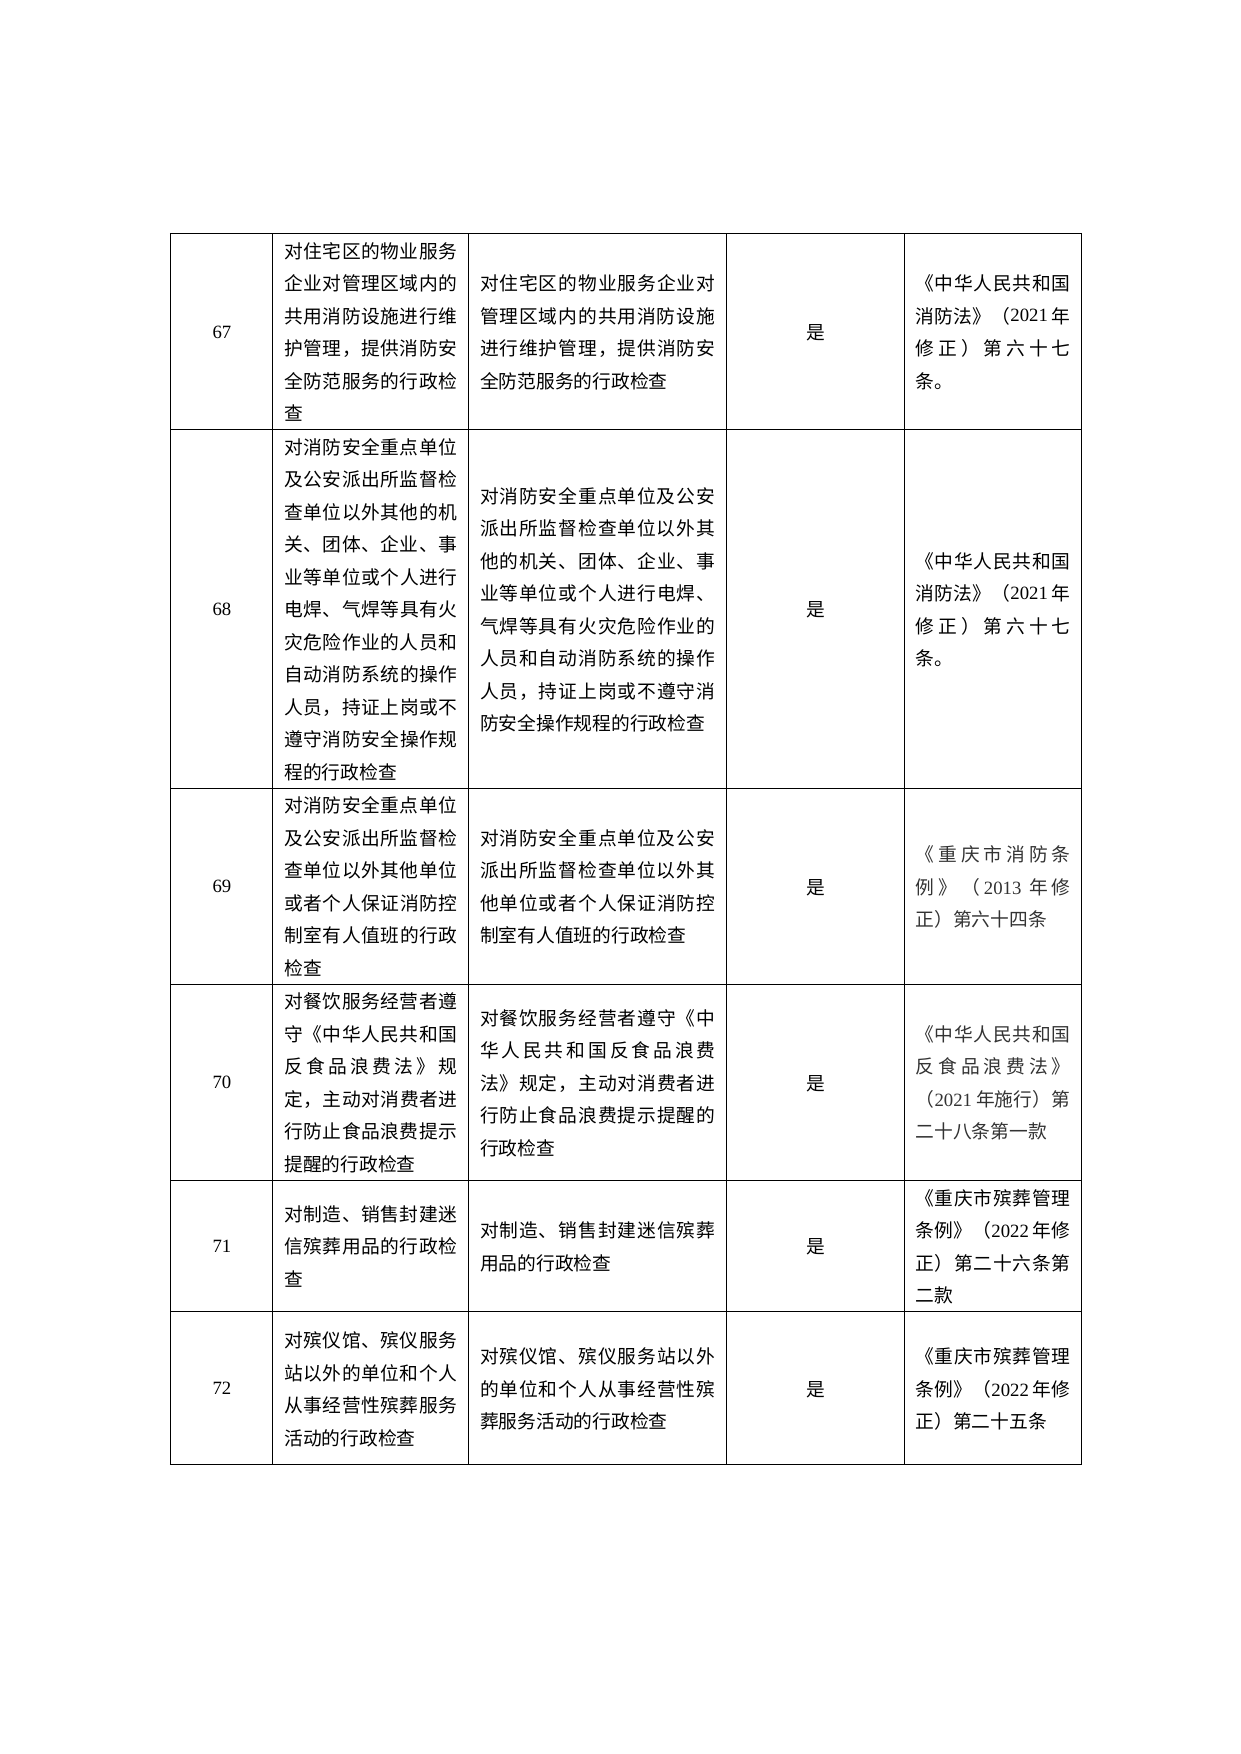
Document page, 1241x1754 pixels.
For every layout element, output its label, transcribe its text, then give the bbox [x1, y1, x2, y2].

table_cell 《中华人民共和国反食品浪费法》（2021年施行）第二十八条第一款 [905, 985, 1081, 1179]
table_cell 是 [727, 789, 904, 983]
table_cell 70 [171, 985, 272, 1179]
table_cell 对殡仪馆、殡仪服务站以外的单位和个人从事经营性殡葬服务活动的行政检查 [273, 1312, 468, 1464]
table_cell 对殡仪馆、殡仪服务站以外的单位和个人从事经营性殡葬服务活动的行政检查 [469, 1312, 726, 1464]
table_cell 对制造、销售封建迷信殡葬用品的行政检查 [273, 1181, 468, 1311]
table_cell 《重庆市殡葬管理条例》（2022年修正）第二十六条第二款 [905, 1181, 1081, 1311]
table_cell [905, 234, 1081, 429]
table_cell 《重庆市殡葬管理条例》（2022年修正）第二十五条 [905, 1312, 1081, 1464]
table_cell 对餐饮服务经营者遵守《中华人民共和国反食品浪费法》规定，主动对消费者进行防止食品浪费提示提醒的行政检查 [469, 985, 726, 1179]
table_cell 对住宅区的物业服务企业对管理区域内的共用消防设施进行维护管理，提供消防安全防范服务的行政检查 [469, 234, 726, 429]
table_cell 68 [171, 430, 272, 787]
table_cell 《重庆市消防条例》（2013年修正）第六十四条 [905, 789, 1081, 983]
table_cell 71 [171, 1181, 272, 1311]
table_cell 对消防安全重点单位及公安派出所监督检查单位以外其他的机关、团体、企业、事业等单位或个人进行电焊、气焊等具有火灾危险作业的人员和自动消防系统的操作人员，持证上岗或不遵守消防安全操作规程的行政检查 [469, 430, 726, 787]
table_cell 是 [727, 985, 904, 1179]
table_cell 《中华人民共和国消防法》（2021年修正）第六十七条。 [905, 430, 1081, 787]
table_cell 对餐饮服务经营者遵守《中华人民共和国反食品浪费法》规定，主动对消费者进行防止食品浪费提示提醒的行政检查 [273, 985, 468, 1179]
table_cell 是 [727, 1181, 904, 1311]
table_cell 对消防安全重点单位及公安派出所监督检查单位以外其他单位或者个人保证消防控制室有人值班的行政检查 [273, 789, 468, 983]
table_cell 对制造、销售封建迷信殡葬用品的行政检查 [469, 1181, 726, 1311]
table_cell 对消防安全重点单位及公安派出所监督检查单位以外其他的机关、团体、企业、事业等单位或个人进行电焊、气焊等具有火灾危险作业的人员和自动消防系统的操作人员，持证上岗或不遵守消防安全操作规程的行政检查 [273, 430, 468, 787]
table_cell 是 [727, 1312, 904, 1464]
table_cell 72 [171, 1312, 272, 1464]
table_cell 对住宅区的物业服务企业对管理区域内的共用消防设施进行维护管理，提供消防安全防范服务的行政检查 [273, 234, 468, 429]
table_cell 对消防安全重点单位及公安派出所监督检查单位以外其他单位或者个人保证消防控制室有人值班的行政检查 [469, 789, 726, 983]
table_cell 67 [171, 234, 272, 429]
table_cell 是 [727, 234, 904, 429]
table_cell 是 [727, 430, 904, 787]
table_cell 69 [171, 789, 272, 983]
